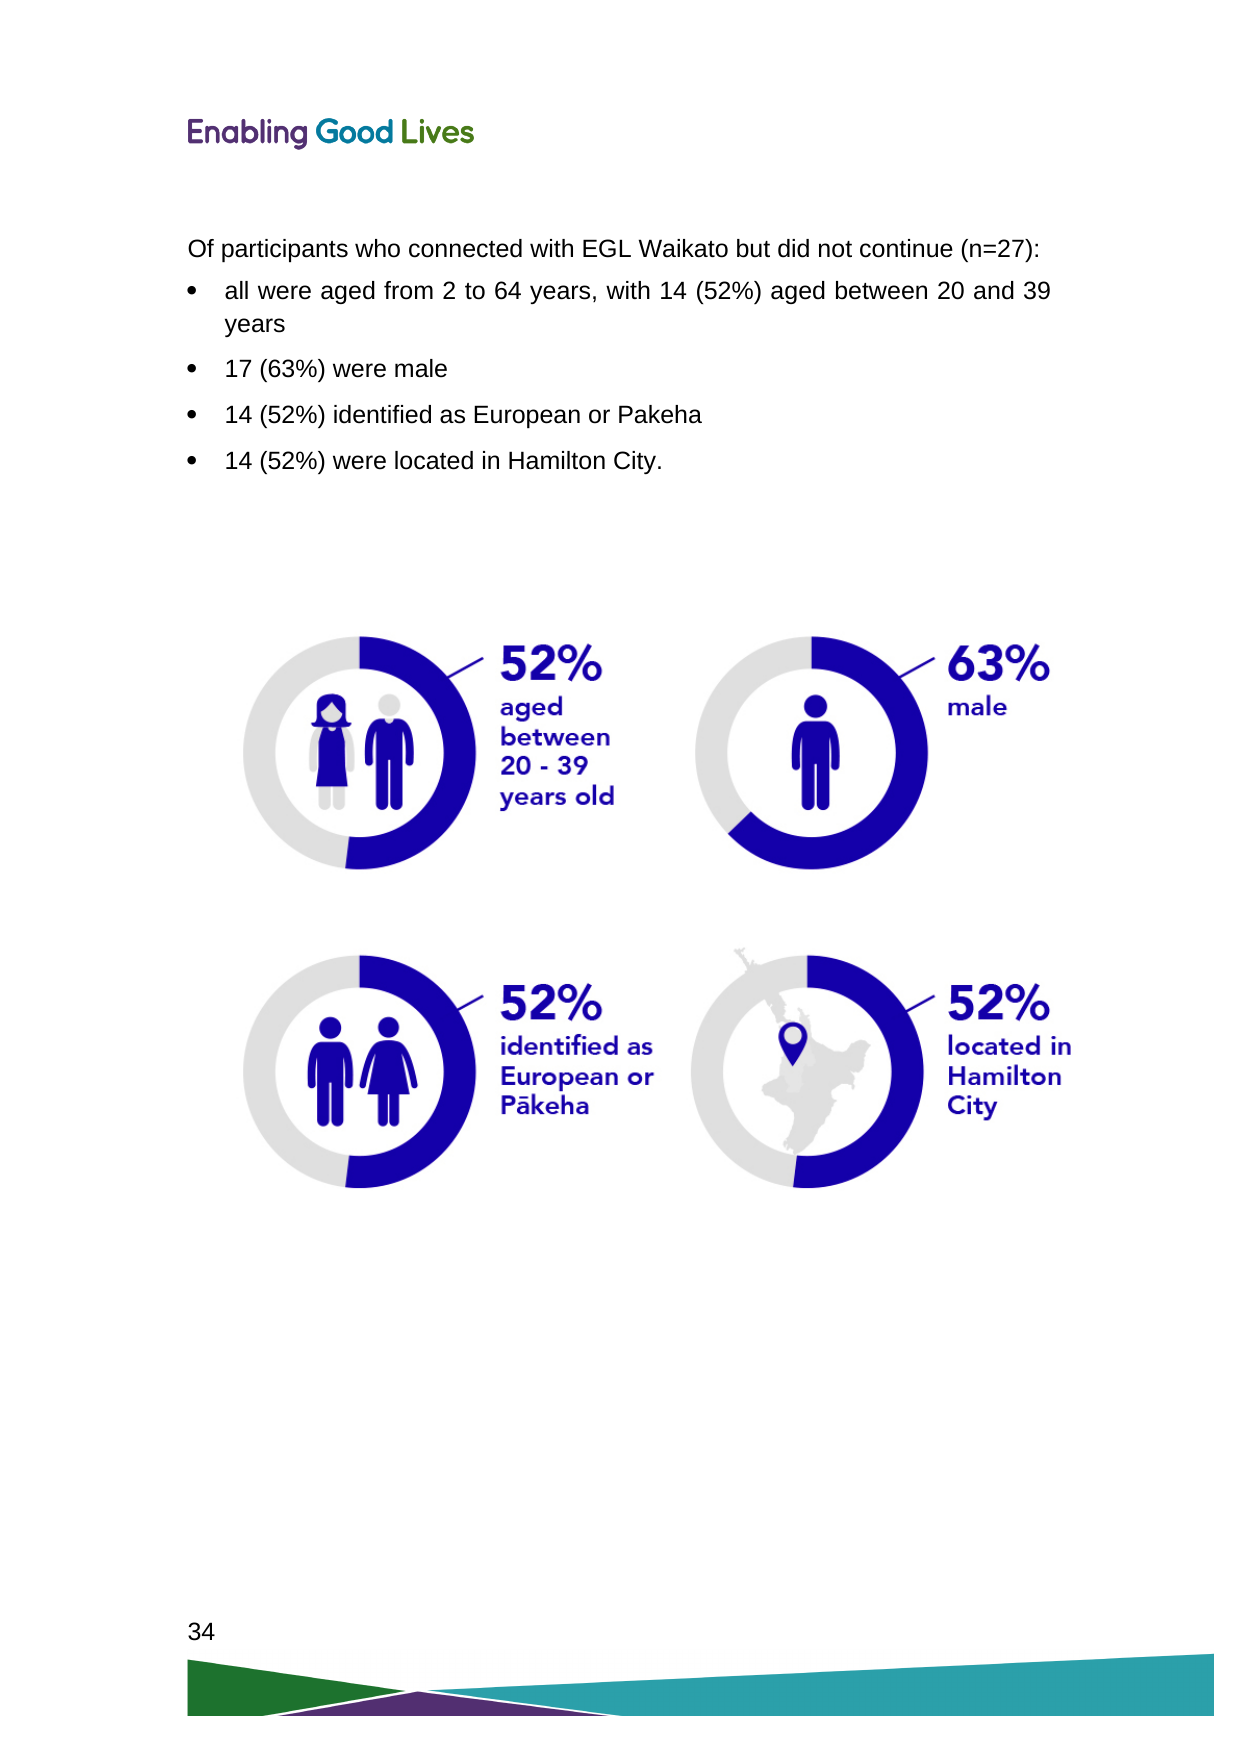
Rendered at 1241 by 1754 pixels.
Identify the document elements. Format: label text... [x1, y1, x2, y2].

list 17 (63%) were male [187, 354, 1053, 383]
picture [187, 99, 474, 169]
list all were aged from 2 to 64 years, with 14 (52%) aged between 20 and 39 years [187, 276, 1053, 338]
picture [187, 557, 1124, 1261]
list 14 (52%) identified as European or Pakeha [187, 400, 1053, 429]
picture [188, 1650, 1213, 1716]
text Of participants who connected with EGL Waikato but did not continue (n=27): [187, 234, 1053, 263]
list 14 (52%) were located in Hamilton City. [187, 446, 1053, 474]
